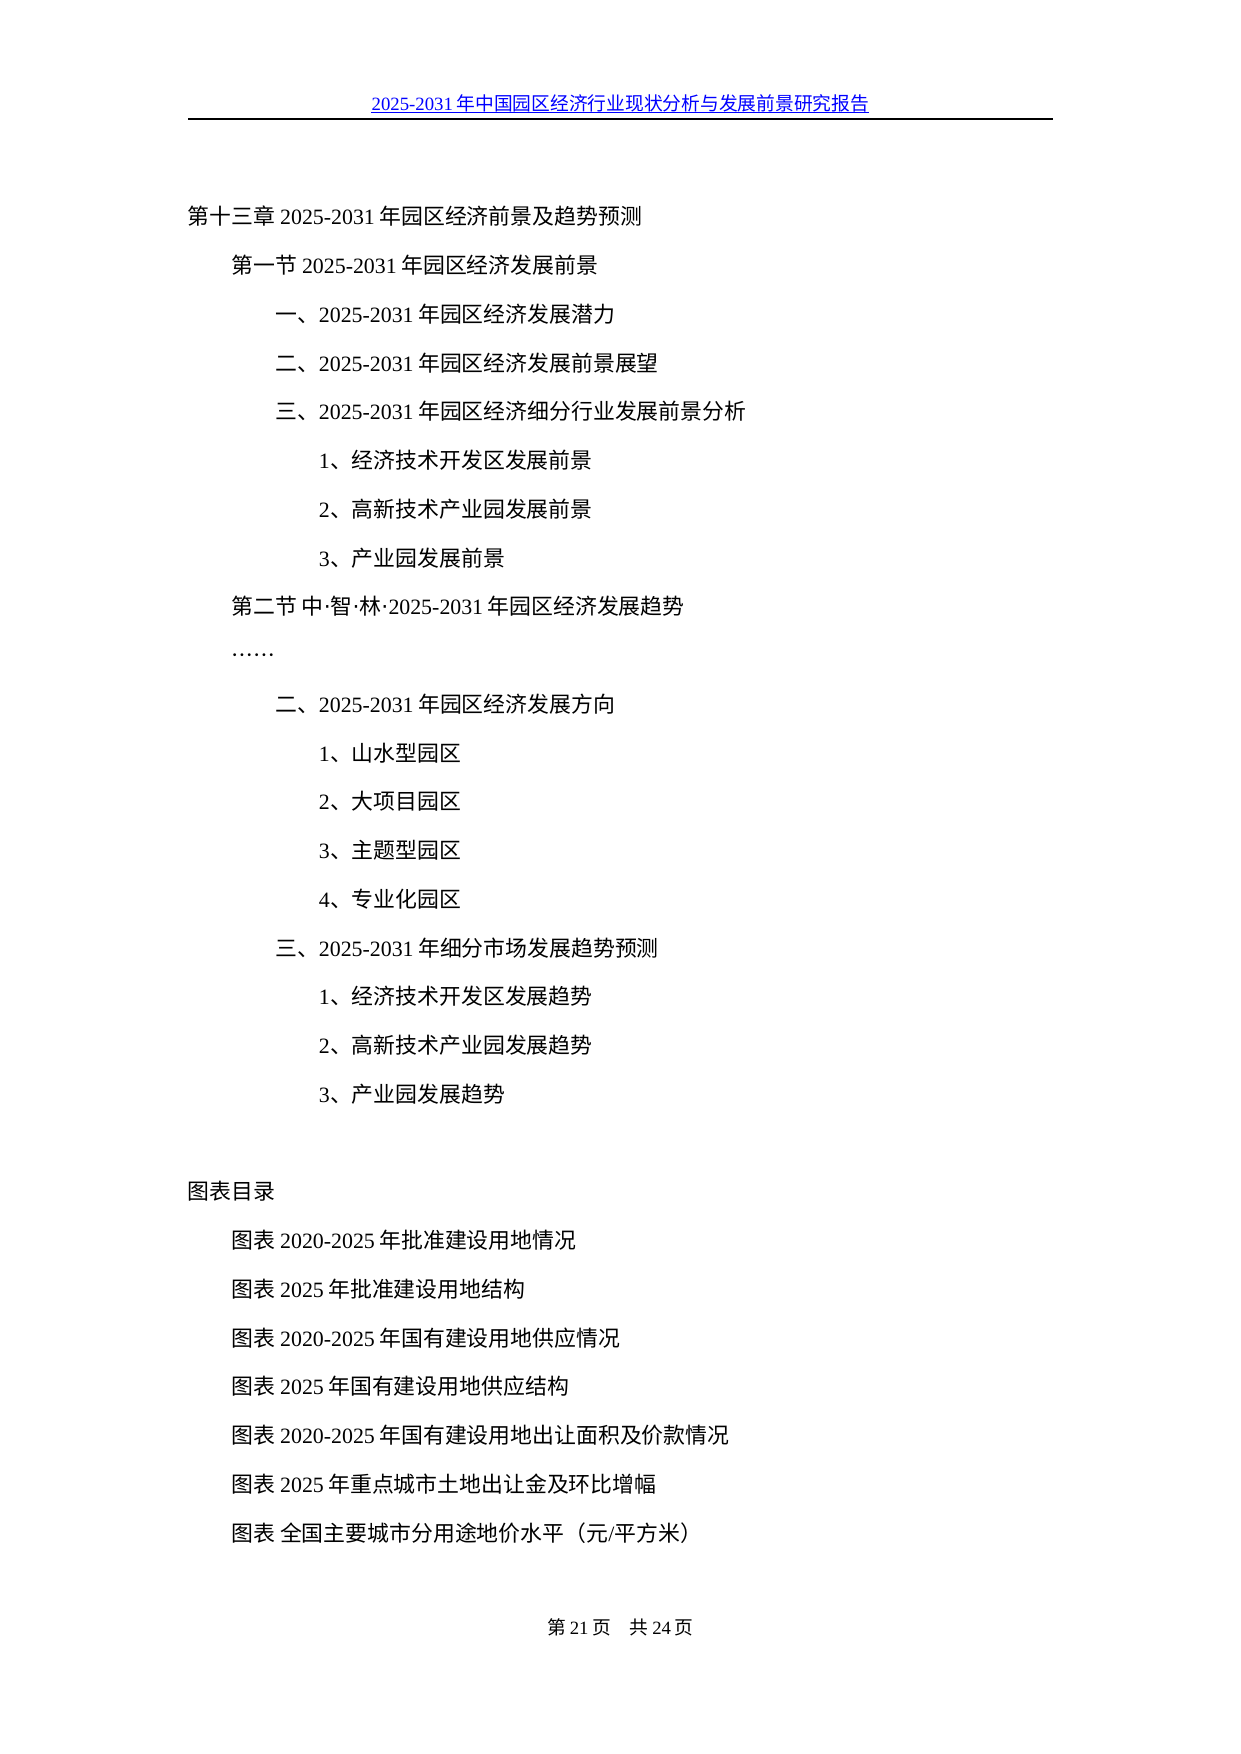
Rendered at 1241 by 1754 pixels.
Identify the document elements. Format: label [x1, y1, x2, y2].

text [187, 150, 1053, 1548]
